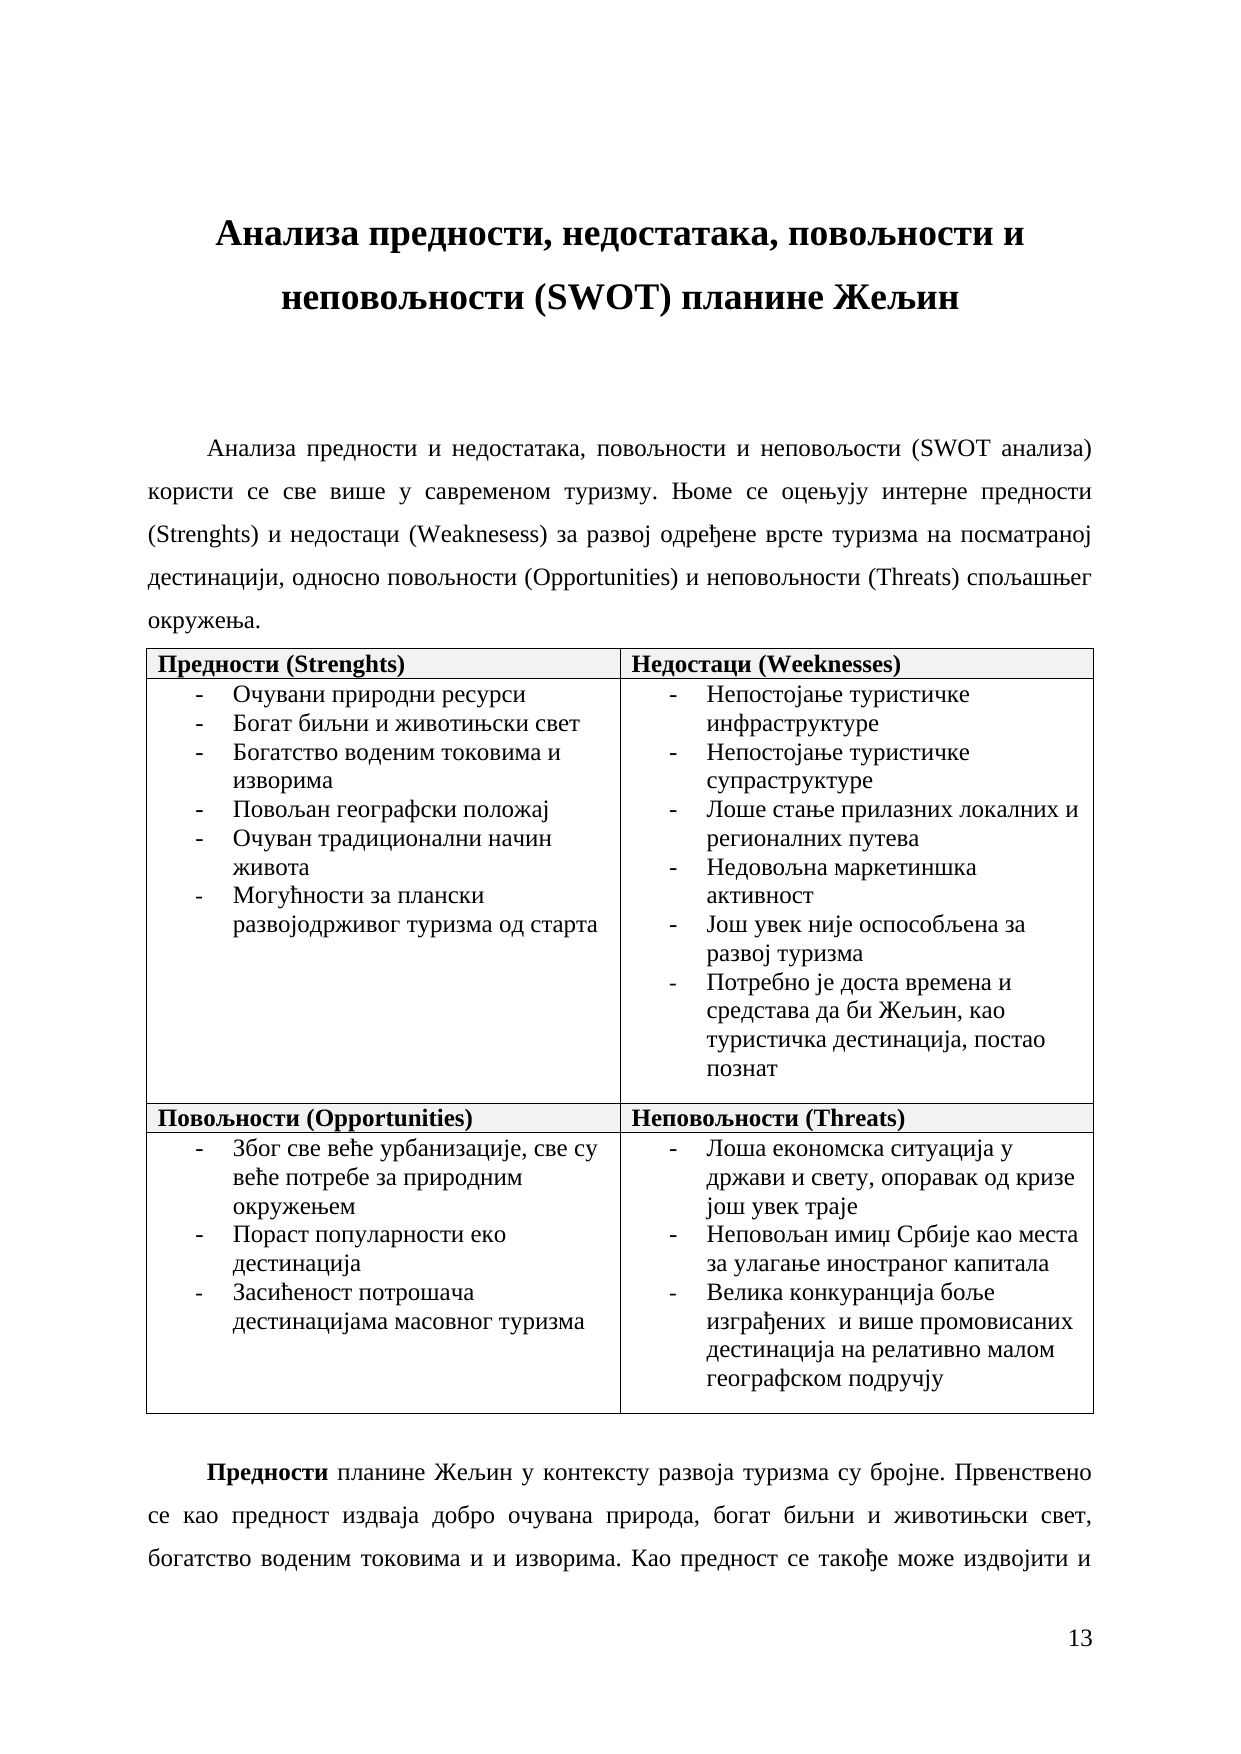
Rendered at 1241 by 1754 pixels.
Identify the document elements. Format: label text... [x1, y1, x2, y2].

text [148, 1457, 1093, 1572]
table_cell Због све веће урбанизације, све су веће потребе за природним окружењем Пораст популарности еко дестинација Засићеност потрошача дестинацијама масовног туризма [147, 1133, 620, 1413]
table_cell Очувани природни ресурси Богат биљни и животињски свет Богатство воденим токовима и изворима Повољан географски положај Очуван традиционални начин живота Могућности за плански развојодрживог туризма од старта [147, 679, 620, 1102]
table_cell Неповољности (Threats) [621, 1104, 1093, 1132]
table_cell Повољности (Opportunities) [147, 1104, 620, 1132]
table_cell Непостојање туристичке инфраструктуре Непостојање туристичке супраструктуре Лоше стање прилазних локалних и регионалних путева Недовољна маркетиншка активност Још увек није оспособљена за развој туризма Потребно је доста времена и средстава да би Жељин, као туристичка дестинација, постао познат [621, 679, 1093, 1102]
table_header Недостаци (Weeknesses) [621, 649, 1093, 678]
subtitle Анализа предности, недостатака, повољности и неповољности (SWOT) планине Жељин [148, 210, 1093, 318]
table_cell Лоша економска ситуација у држави и свету, опоравак од кризе још увек траје Неповољан имиџ Србије као места за улагање иностраног капитала Велика конкуранција боље изграђених и више промовисаних дестинација на релативно малом географском подручју [621, 1133, 1093, 1413]
table_header Предности (Strenghts) [147, 649, 620, 678]
text Анализа предности и недостатака, повољности и неповољости (SWOT анализа) користи се све више у савременом туризму. Њоме се оцењују интерне предности (Strenghts) и недостаци (Weaknesess) за развој одређене врсте туризма на посматраној дестинацији, односно повољности (Opportunities) и неповољности (Threats) спољашњег окружења. [148, 433, 1093, 634]
